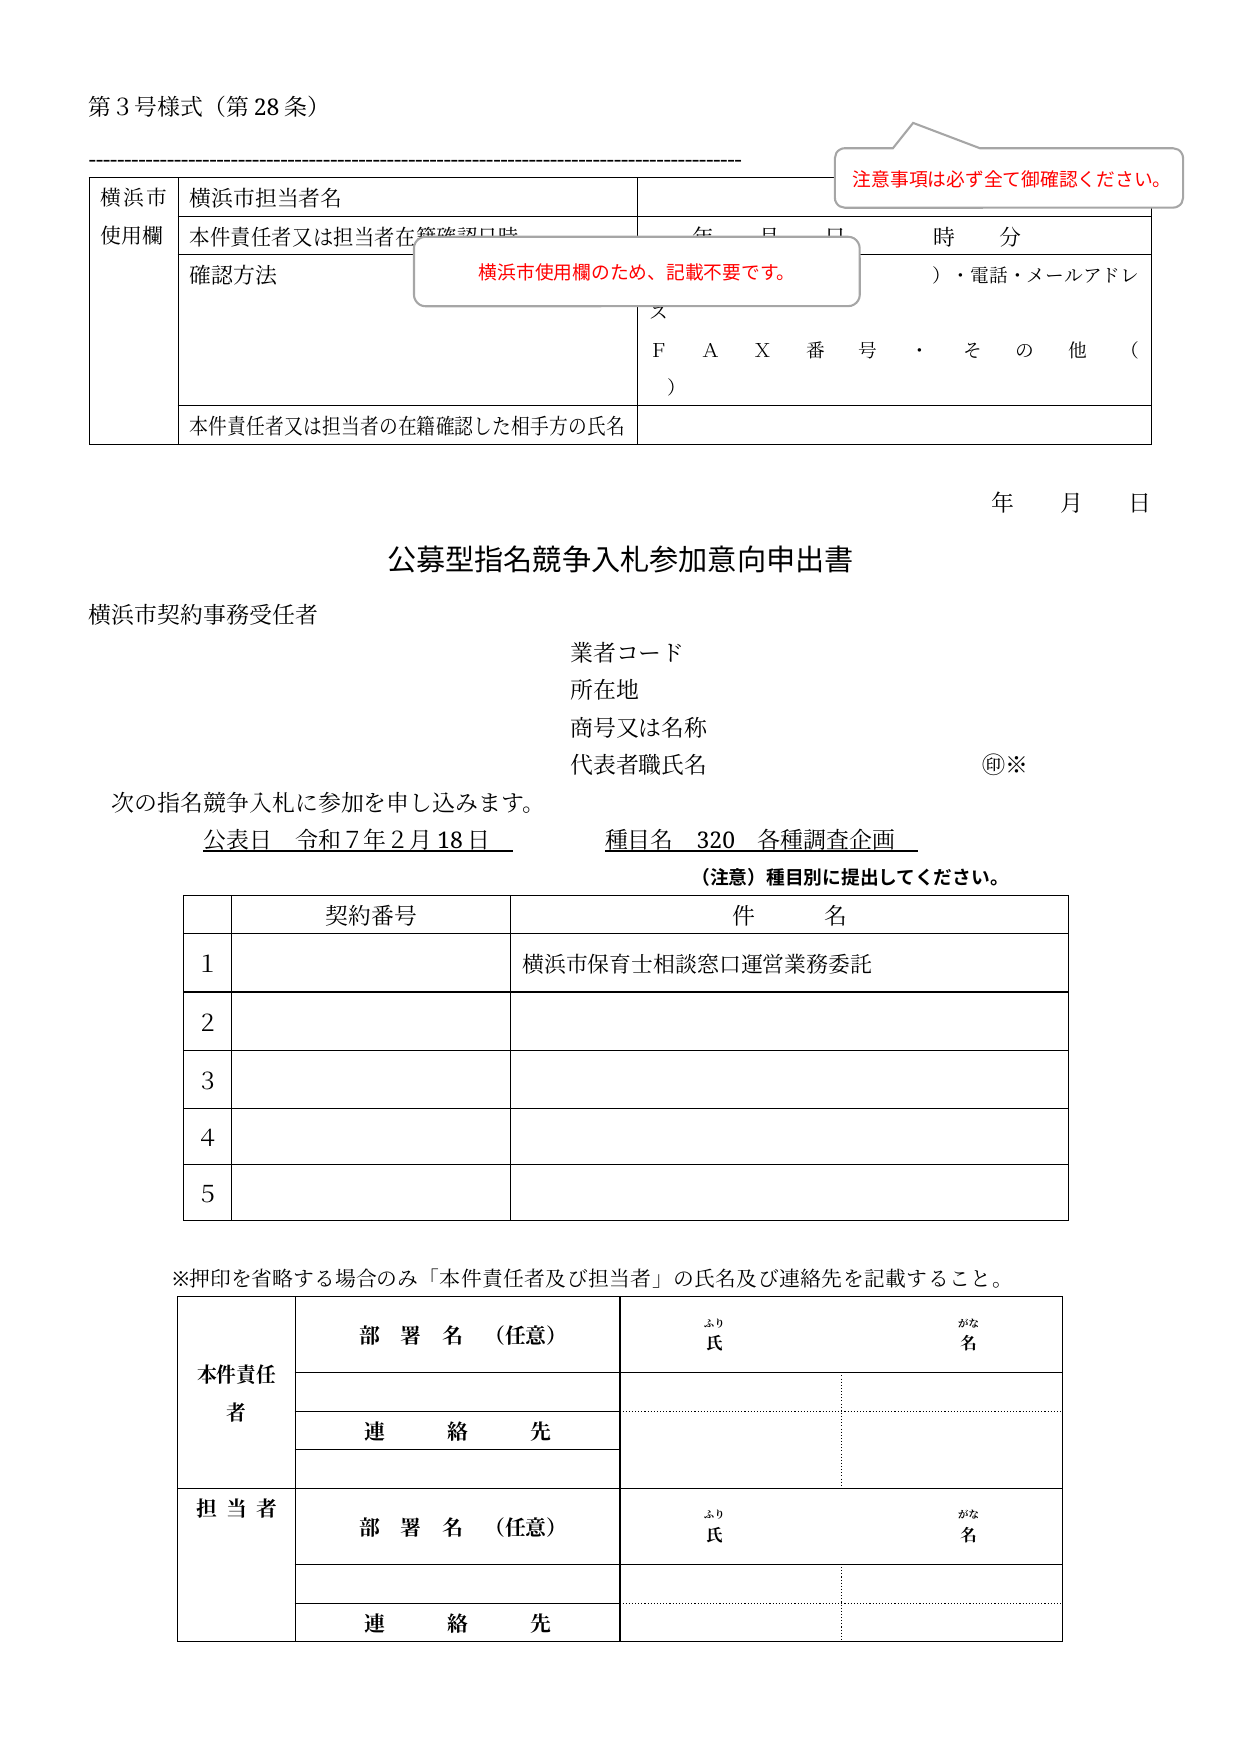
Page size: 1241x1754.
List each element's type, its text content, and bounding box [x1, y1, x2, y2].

table_cell [511, 1165, 1068, 1220]
table_cell [511, 1051, 1068, 1107]
text 公募型指名競争入札参加意向申出書 [89, 520, 1152, 595]
table_cell [841, 1411, 1062, 1488]
table_cell [621, 1373, 841, 1411]
text 年 月 日 [89, 482, 1152, 520]
table_header [184, 896, 231, 933]
table_header 部 署 名 （任意） [296, 1297, 619, 1372]
table_cell 本人確認書類（ ）・電話・メールアドレス ＦＡＸ番号・その他（ ） [638, 255, 1151, 405]
text 業者コード [89, 632, 1152, 670]
table_cell [232, 1109, 510, 1164]
table_header 横浜市担当者名 [179, 178, 637, 216]
table_cell [511, 993, 1068, 1050]
table_cell [296, 1450, 619, 1488]
table_cell [638, 406, 1151, 444]
table_cell 連 絡 先 [296, 1604, 619, 1641]
table_cell [232, 1051, 510, 1107]
table_cell 連 絡 先 [296, 1412, 619, 1449]
text 代表者職氏名 ㊞※ [89, 745, 1152, 782]
table_cell [296, 1373, 619, 1411]
table_cell [621, 1489, 1062, 1564]
text 商号又は名称 [89, 707, 1152, 745]
table_header 横浜市使用欄 [90, 178, 178, 444]
text ※押印を省略する場合のみ「本件責任者及び担当者」の氏名及び連絡先を記載すること。 [89, 1259, 1152, 1296]
table_cell [621, 1411, 841, 1488]
table_cell 本件責任者又は担当者の在籍確認した相手方の氏名 [179, 406, 637, 444]
table_cell [841, 1603, 1062, 1641]
table_cell [841, 1565, 1062, 1602]
text 所在地 [89, 670, 1152, 707]
table_cell [232, 934, 510, 991]
table_cell [621, 1603, 841, 1641]
table_header 契約番号 [232, 896, 510, 933]
table_cell [841, 1373, 1062, 1411]
table_cell 年 月 日 時 分 [638, 217, 1151, 254]
table_cell 本件責任者又は担当者在籍確認日時 [179, 217, 637, 254]
table_cell ２ [184, 993, 231, 1050]
table_cell １ [184, 934, 231, 991]
text 横浜市契約事務受任者 [89, 595, 1152, 632]
table_cell [511, 1109, 1068, 1164]
text （注意）種目別に提出してください。 [89, 857, 1152, 895]
table_cell [232, 993, 510, 1050]
table_cell ５ [184, 1165, 231, 1220]
table_cell 確認方法 [179, 255, 637, 405]
table_cell [296, 1565, 619, 1602]
table_header [621, 1297, 1062, 1372]
table_header [638, 178, 1151, 216]
text 公表日 令和７年２月18日 種目名 320 各種調査企画 [89, 820, 1152, 857]
text -------------------------------------------------------------------------------------------- [89, 139, 898, 177]
table_header 本件責任者 [178, 1297, 295, 1488]
table_cell ４ [184, 1109, 231, 1164]
table_cell [232, 1165, 510, 1220]
table_cell 担当者 [178, 1489, 295, 1641]
table_cell [621, 1565, 841, 1602]
table_cell 横浜市保育士相談窓口運営業務委託 [511, 934, 1068, 991]
text 次の指名競争入札に参加を申し込みます。 [89, 782, 1152, 820]
table_cell ３ [184, 1051, 231, 1107]
table_cell 部 署 名 （任意） [296, 1489, 619, 1564]
table_header 件 名 [511, 896, 1068, 933]
